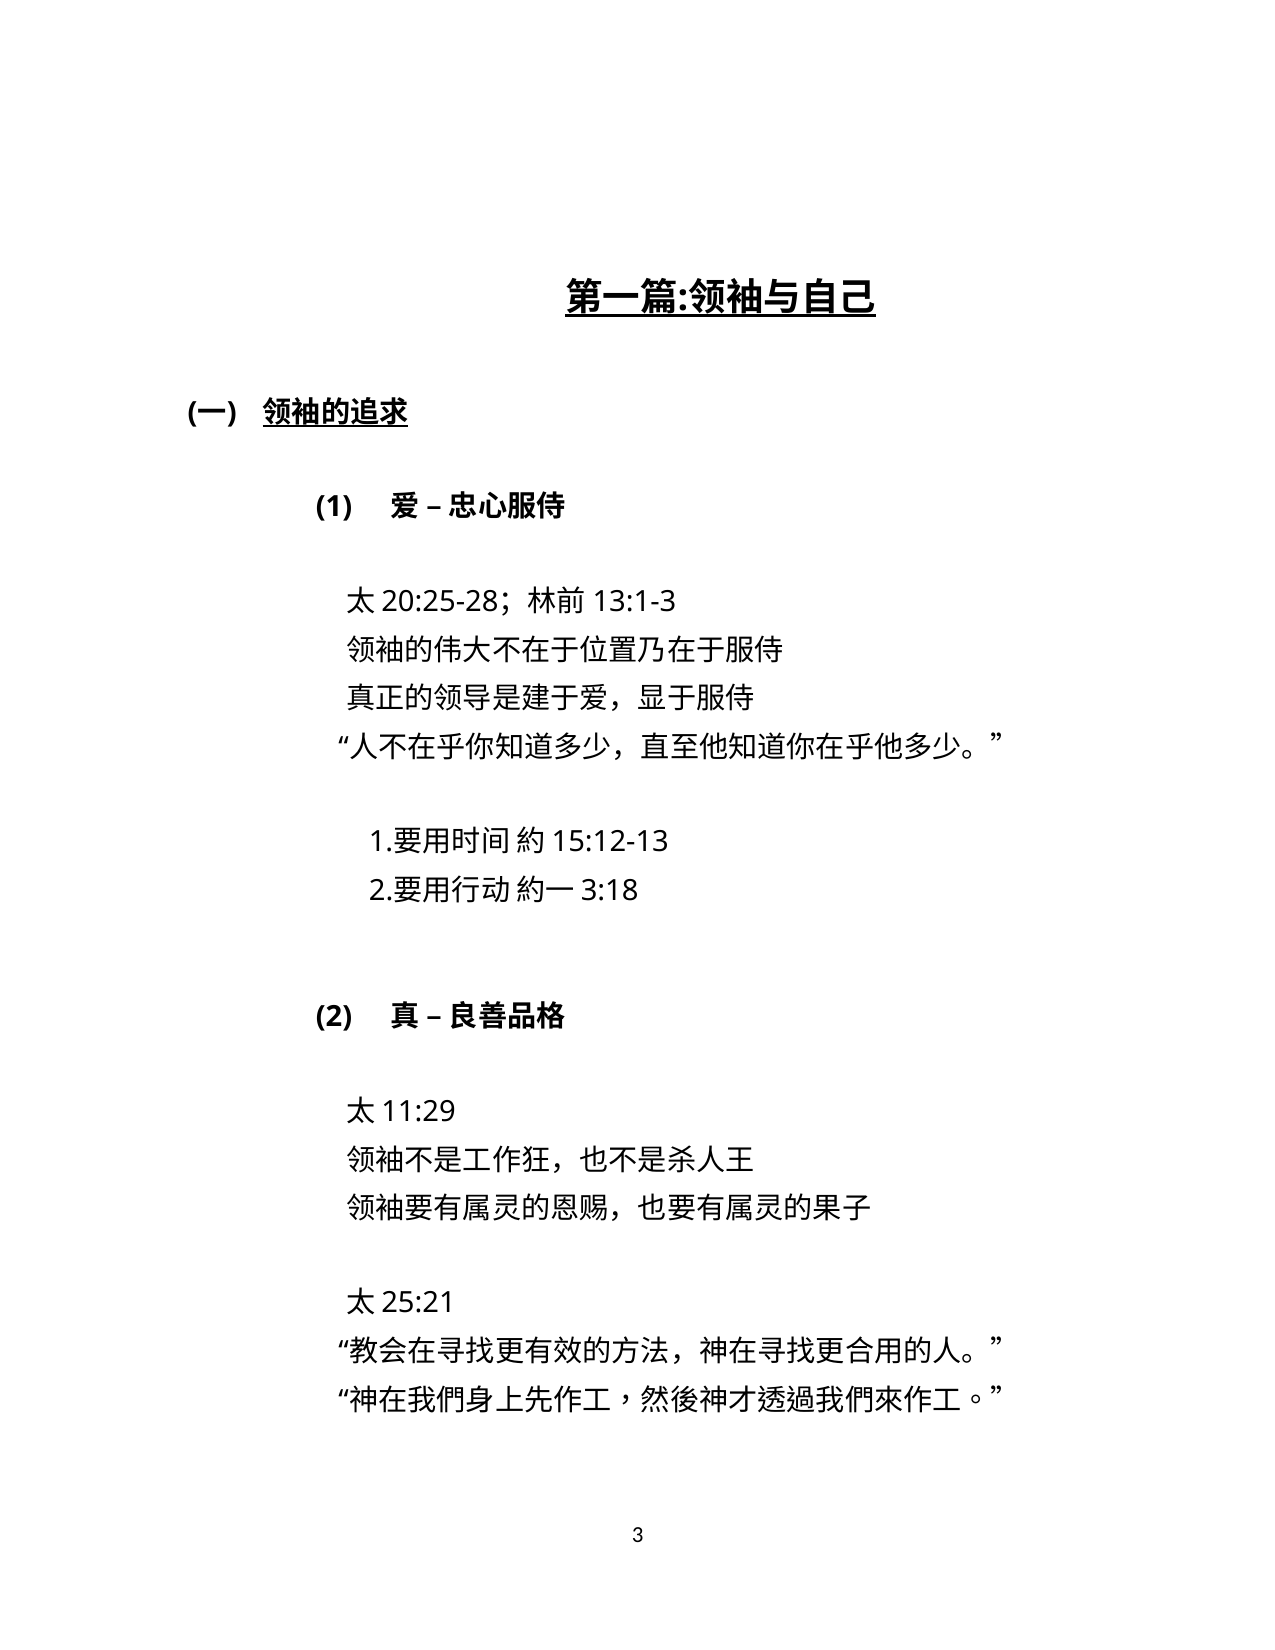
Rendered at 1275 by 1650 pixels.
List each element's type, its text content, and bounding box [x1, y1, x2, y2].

list “教会在寻找更有效的方法，神在寻找更合用的人。” [316, 1328, 1125, 1370]
list “神在我們身上先作工，然後神才透過我們來作工。” [316, 1377, 1125, 1419]
list 领袖不是工作狂，也不是杀人王 [316, 1136, 1125, 1178]
list 真 – 良善品格 [316, 993, 1125, 1035]
list “人不在乎你知道多少，直至他知道你在乎他多少。” [316, 723, 1125, 766]
list 第一篇:领袖与自己 [316, 267, 1125, 322]
list 太20:25-28；林前 13:1-3 [316, 577, 1125, 620]
list 太25:21 [316, 1279, 1125, 1321]
list 2.要用行动 約一3:18 [316, 866, 1125, 909]
list 真正的领导是建于爱，显于服侍 [316, 675, 1125, 717]
list 领袖的追求 [187, 388, 1125, 431]
list 领袖的伟大不在于位置乃在于服侍 [316, 626, 1125, 668]
list 领袖要有属灵的恩赐，也要有属灵的果子 [316, 1185, 1125, 1227]
list 爱 – 忠心服侍 [316, 483, 1125, 525]
list 太11:29 [316, 1087, 1125, 1130]
list 1.要用时间 約15:12-13 [316, 818, 1125, 860]
